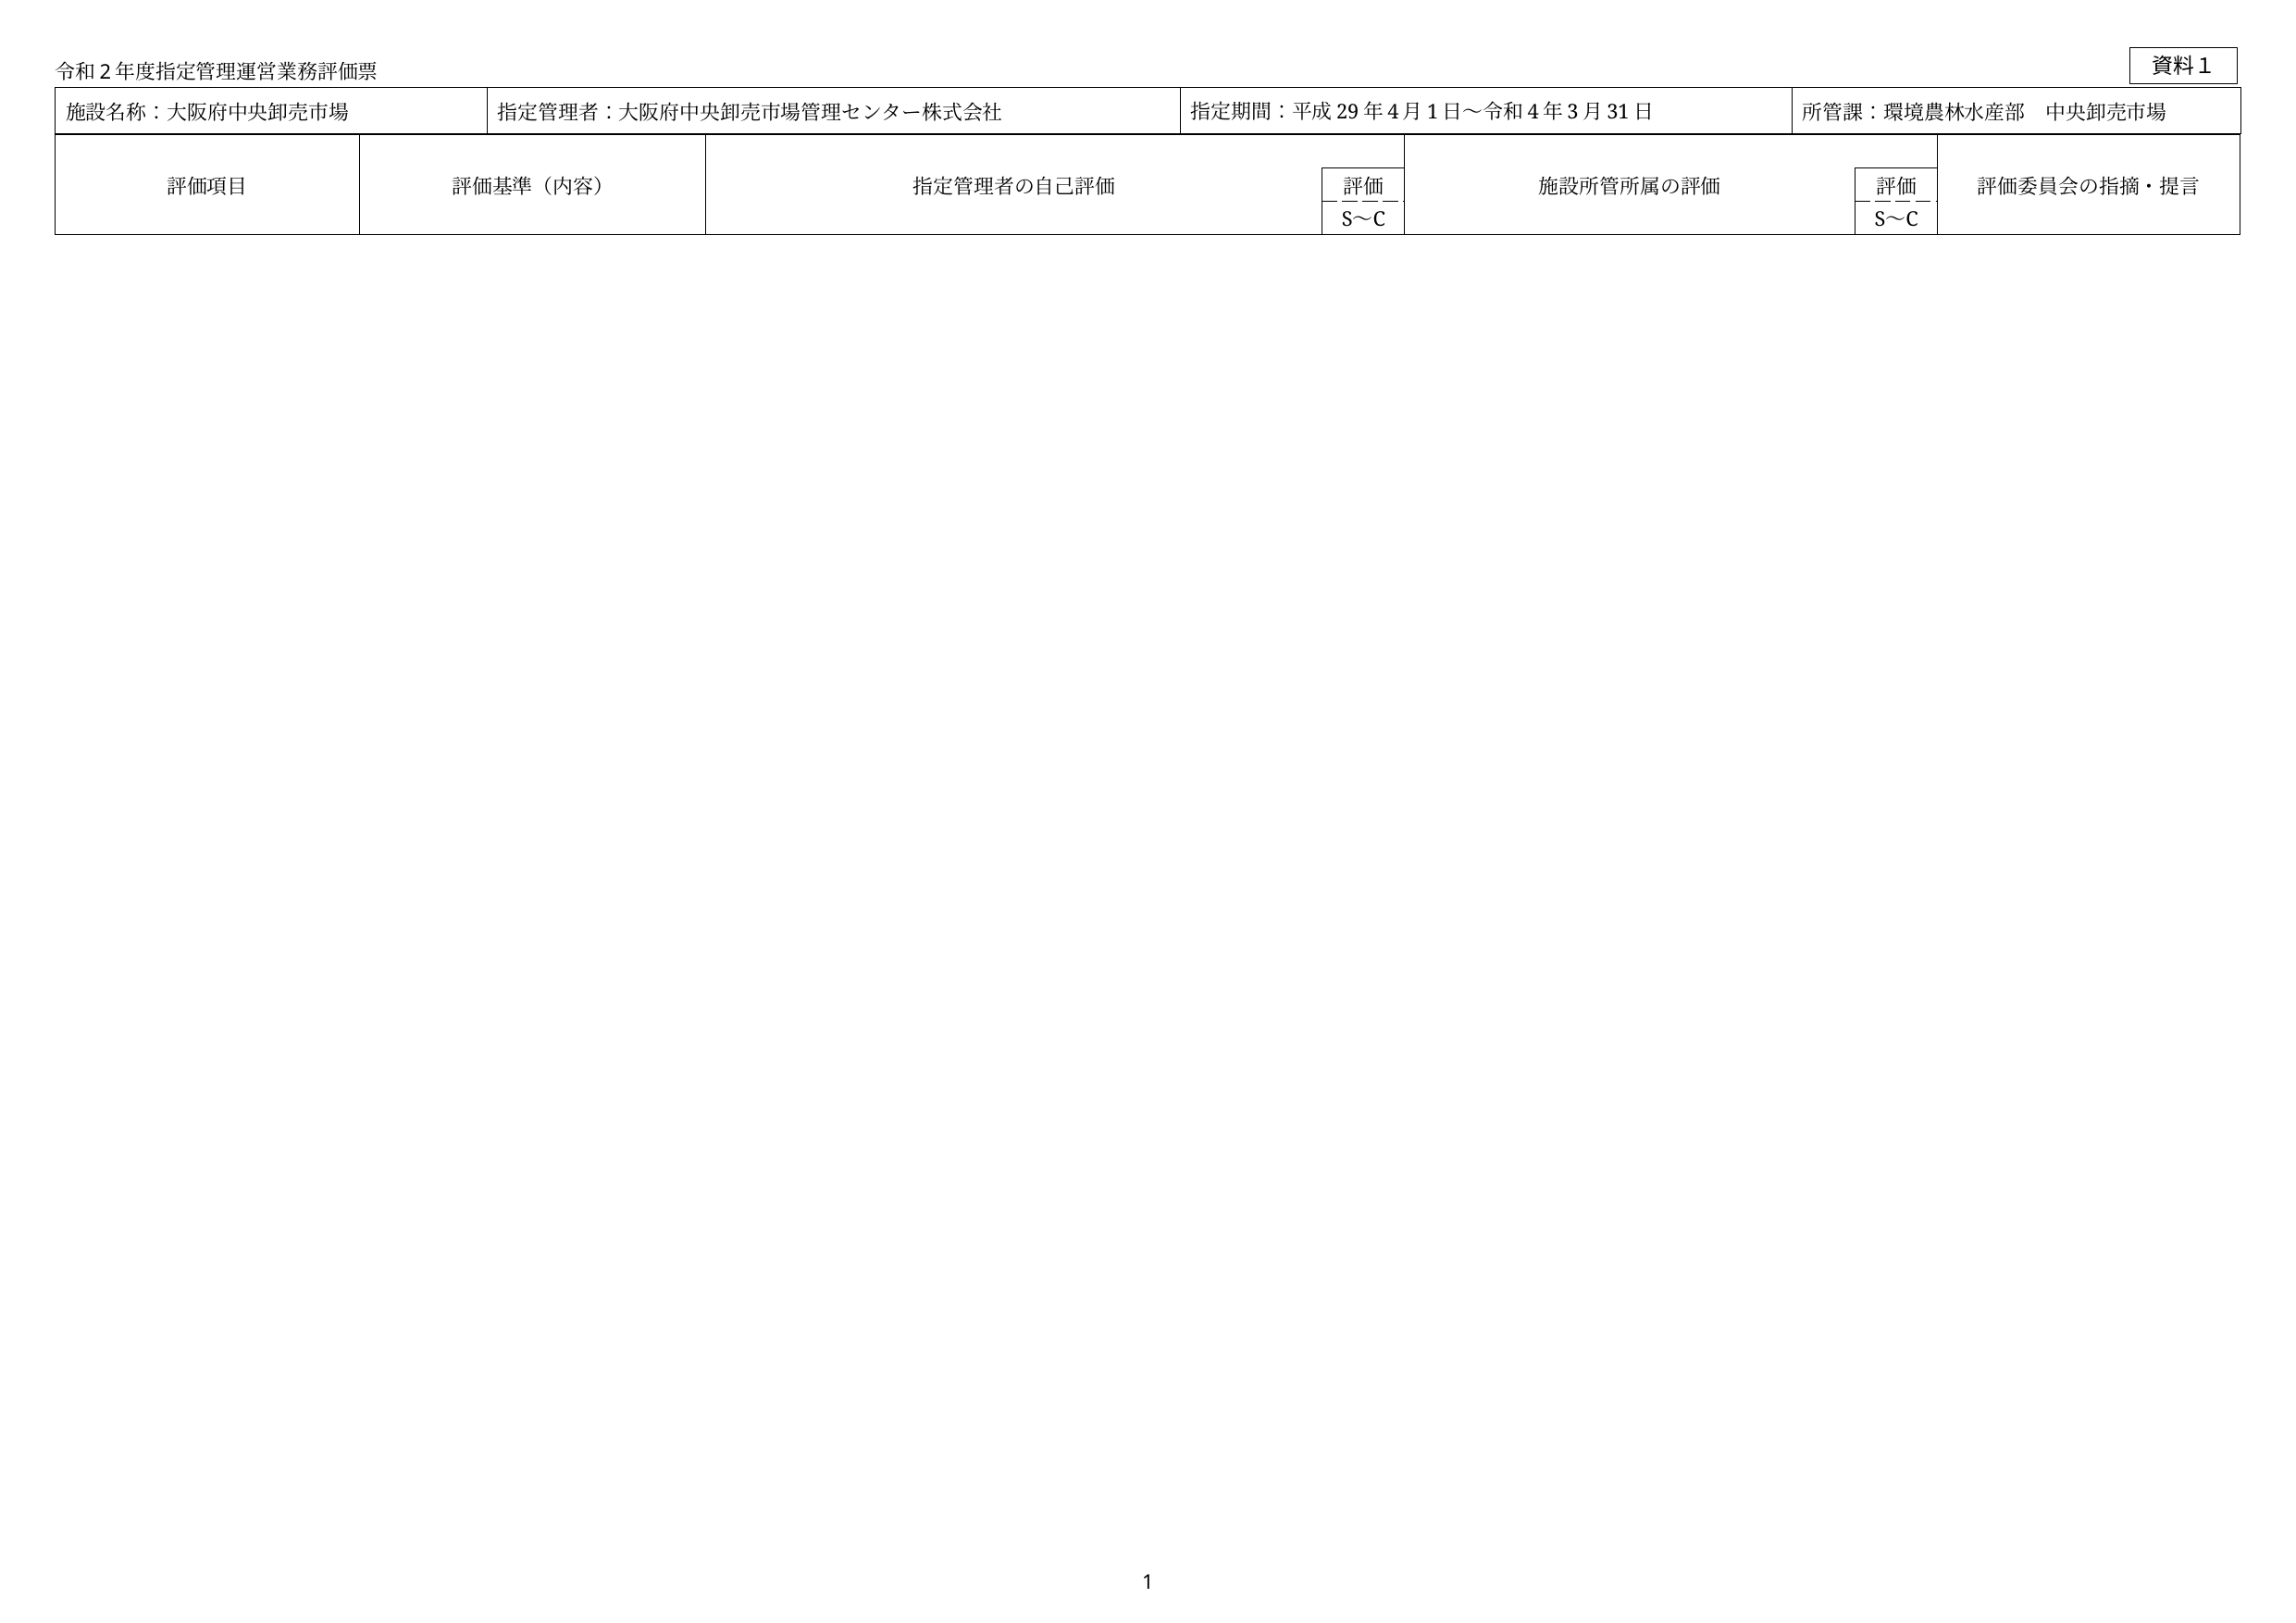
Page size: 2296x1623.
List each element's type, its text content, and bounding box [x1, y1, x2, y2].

table_cell S～C [1855, 201, 1937, 234]
table_cell 評価 [1322, 168, 1404, 201]
table_header 施設所管所属の評価 [1405, 135, 1855, 234]
table_cell S～C [1322, 201, 1404, 234]
table_header 評価委員会の指摘・提言 [1938, 135, 2240, 234]
table_header [1322, 135, 1404, 167]
table_header 評価基準（内容） [360, 135, 705, 234]
table_header 所管課：環境農林水産部 中央卸売市場 [1793, 88, 2240, 133]
table_header 評価項目 [56, 135, 359, 234]
table_header [1855, 135, 1937, 167]
table_header 指定管理者：大阪府中央卸売市場管理センター株式会社 [488, 88, 1180, 133]
table_header 指定管理者の自己評価 [706, 135, 1322, 234]
table_header 施設名称：大阪府中央卸売市場 [56, 88, 487, 133]
table_header 指定期間：平成29年4月1日～令和4年3月31日 [1181, 88, 1792, 133]
table_cell 評価 [1855, 168, 1937, 201]
text 令和2年度指定管理運営業務評価票 [55, 55, 2240, 87]
